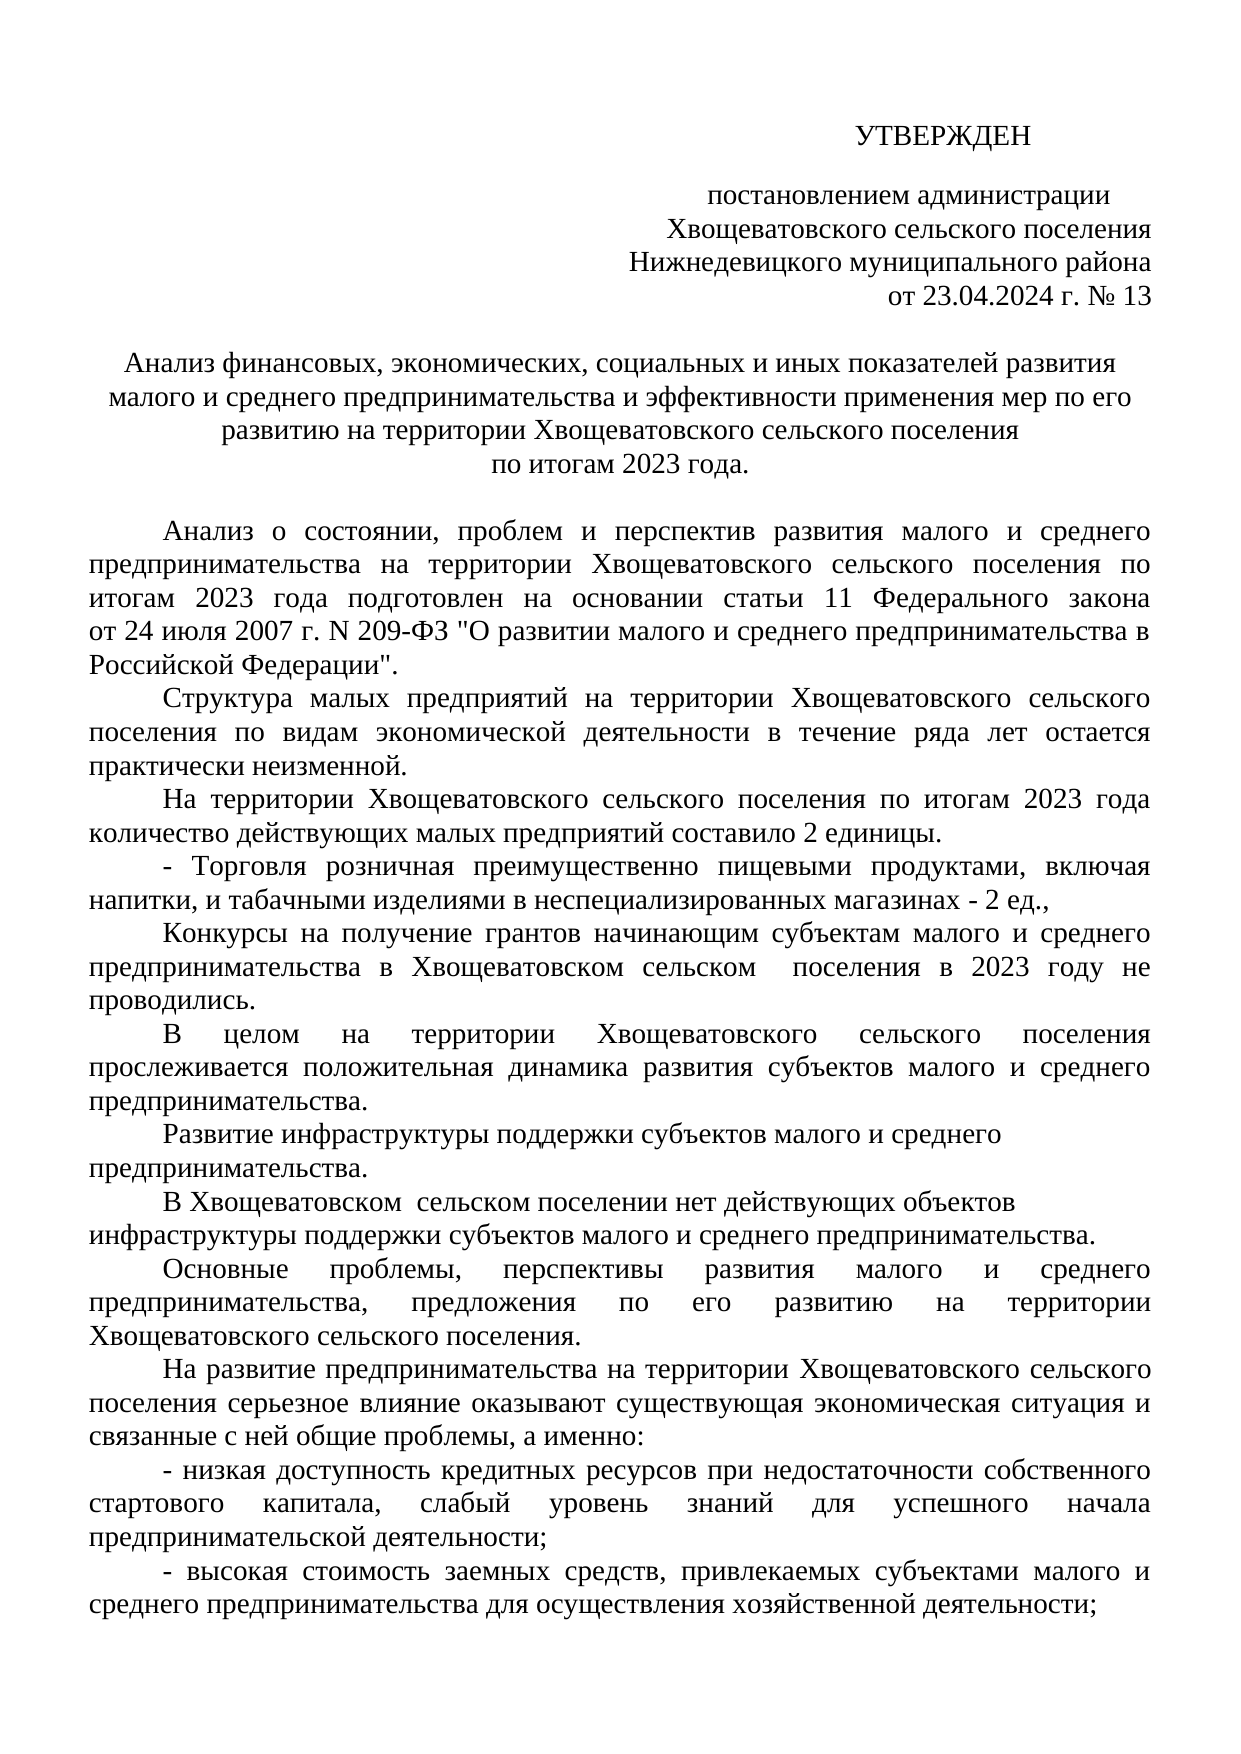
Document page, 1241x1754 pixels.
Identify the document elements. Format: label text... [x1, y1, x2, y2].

text Основные проблемы, перспективы развития малого и среднего предпринимательства, предложения по его развитию на территории Хвощеватовского сельского поселения. [89, 1251, 1152, 1351]
text - низкая доступность кредитных ресурсов при недостаточности собственного стартового капитала, слабый уровень знаний для успешного начала предпринимательской деятельности; [89, 1452, 1152, 1553]
text по итогам 2023 года. [89, 446, 1152, 479]
text На развитие предпринимательства на территории Хвощеватовского сельского поселения серьезное влияние оказывают существующая экономическая ситуация и связанные с ней общие проблемы, а именно: [89, 1351, 1152, 1452]
text - Торговля розничная преимущественно пищевыми продуктами, включая напитки, и табачными изделиями в неспециализированных магазинах - 2 ед., [89, 848, 1152, 915]
text Анализ о состоянии, проблем и перспектив развития малого и среднего предпринимательства на территории Хвощеватовского сельского поселения по итогам 2023 года подготовлен на основании статьи 11 Федерального закона от 24 июля 2007 г. N 209-ФЗ "О развитии малого и среднего предпринимательства в Российской Федерации". [89, 513, 1152, 681]
text УТВЕРЖДЕН [89, 118, 1152, 152]
text Нижнедевицкого муниципального района [89, 244, 1152, 278]
text постановлением администрации [89, 177, 1152, 211]
text В целом на территории Хвощеватовского сельского поселения прослеживается положительная динамика развития субъектов малого и среднего предпринимательства. [89, 1016, 1152, 1117]
text На территории Хвощеватовского сельского поселения по итогам 2023 года количество действующих малых предприятий составило 2 единицы. [89, 781, 1152, 848]
text Конкурсы на получение грантов начинающим субъектам малого и среднего предпринимательства в Хвощеватовском сельском поселения в 2023 году не проводились. [89, 915, 1152, 1016]
text В Хвощеватовском сельском поселении нет действующих объектов инфраструктуры поддержки субъектов малого и среднего предпринимательства. [89, 1184, 1152, 1251]
text Хвощеватовского сельского поселения [89, 211, 1152, 244]
text от 23.04.2024 г. № 13 [89, 278, 1152, 312]
text Анализ финансовых, экономических, социальных и иных показателей развития малого и среднего предпринимательства и эффективности применения мер по его развитию на территории Хвощеватовского сельского поселения [89, 345, 1152, 446]
text Развитие инфраструктуры поддержки субъектов малого и среднего предпринимательства. [89, 1117, 1152, 1184]
text Структура малых предприятий на территории Хвощеватовского сельского поселения по видам экономической деятельности в течение ряда лет остается практически неизменной. [89, 681, 1152, 781]
text - высокая стоимость заемных средств, привлекаемых субъектами малого и среднего предпринимательства для осуществления хозяйственной деятельности; [89, 1553, 1152, 1620]
